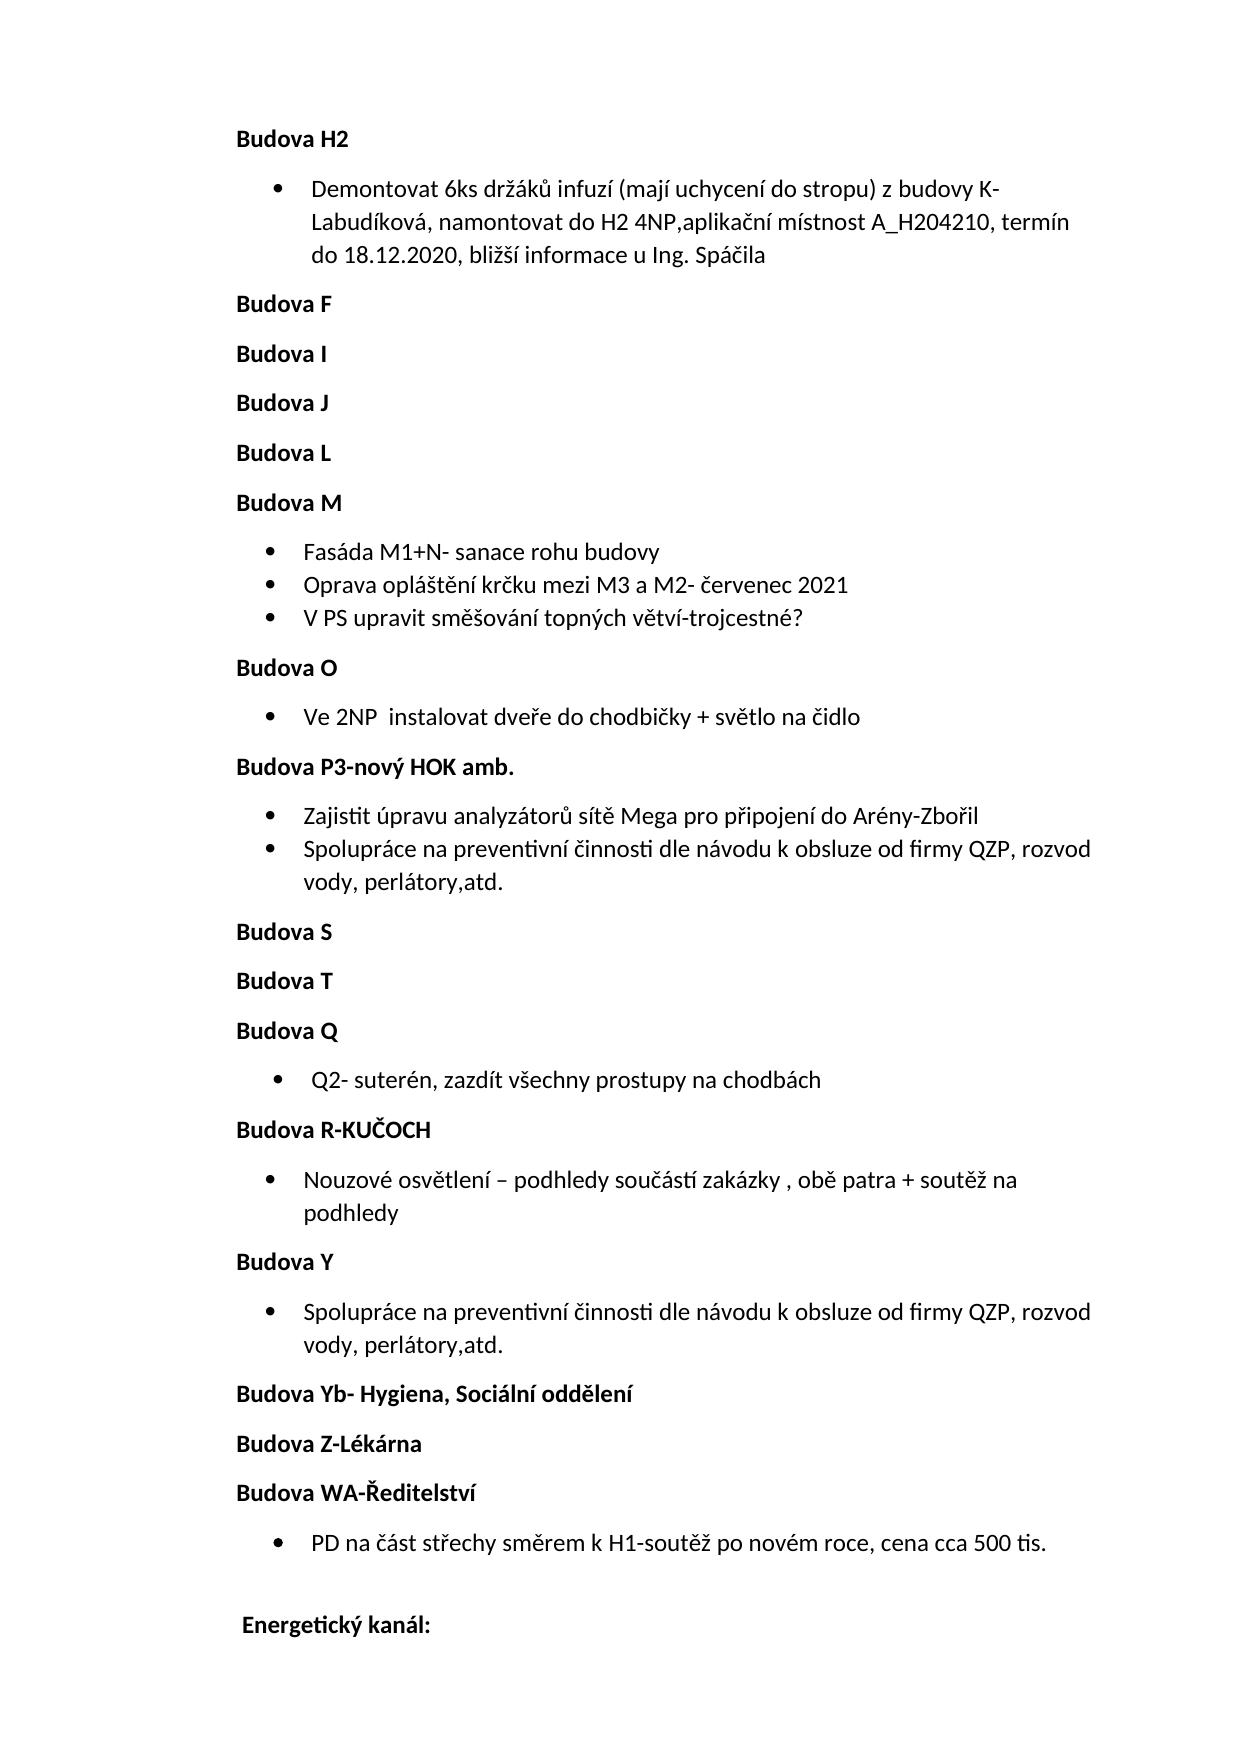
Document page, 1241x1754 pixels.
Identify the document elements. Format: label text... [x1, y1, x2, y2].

text Budova T [236, 966, 1093, 996]
text Budova F [236, 288, 1093, 319]
text Budova R-KUČOCH [236, 1114, 1093, 1145]
list Oprava opláštění krčku mezi M3 a M2- červenec 2021 [266, 569, 1093, 600]
list Zajistit úpravu analyzátorů sítě Mega pro připojení do Arény-Zbořil [266, 801, 1093, 831]
list Ve 2NP instalovat dveře do chodbičky + světlo na čidlo [266, 701, 1093, 732]
list Spolupráce na preventivní činnosti dle návodu k obsluze od firmy QZP, rozvod vody, perlátory,atd. [266, 1296, 1093, 1359]
text Budova O [236, 652, 1093, 682]
text Budova H2 [236, 123, 1093, 154]
text Budova Yb- Hygiena, Sociální oddělení [236, 1378, 1093, 1409]
text Budova S [236, 916, 1093, 946]
text Budova J [236, 388, 1093, 418]
text Budova M [236, 487, 1093, 517]
list Fasáda M1+N- sanace rohu budovy [266, 536, 1093, 567]
text Budova Z-Lékárna [236, 1428, 1093, 1458]
text Energetický kanál: [236, 1610, 1093, 1640]
text Budova WA-Ředitelství [236, 1478, 1093, 1508]
text Budova Q [236, 1015, 1093, 1046]
list V PS upravit směšování topných větví-trojcestné? [266, 602, 1093, 633]
text Budova P3-nový HOK amb. [236, 751, 1093, 781]
text Budova I [236, 338, 1093, 368]
text Budova Y [236, 1246, 1093, 1277]
list Q2- suterén, zazdít všechny prostupy na chodbách [274, 1065, 1093, 1095]
list Nouzové osvětlení – podhledy součástí zakázky , obě patra + soutěž na podhledy [266, 1164, 1093, 1227]
list Spolupráce na preventivní činnosti dle návodu k obsluze od firmy QZP, rozvod vody, perlátory,atd. [266, 833, 1093, 897]
list PD na část střechy směrem k H1-soutěž po novém roce, cena cca 500 tis. [274, 1527, 1093, 1558]
list Demontovat 6ks držáků infuzí (mají uchycení do stropu) z budovy K-Labudíková, namontovat do H2 4NP,aplikační místnost A_H204210, termín do 18.12.2020, bližší informace u Ing. Spáčila [274, 173, 1093, 269]
text Budova L [236, 437, 1093, 468]
